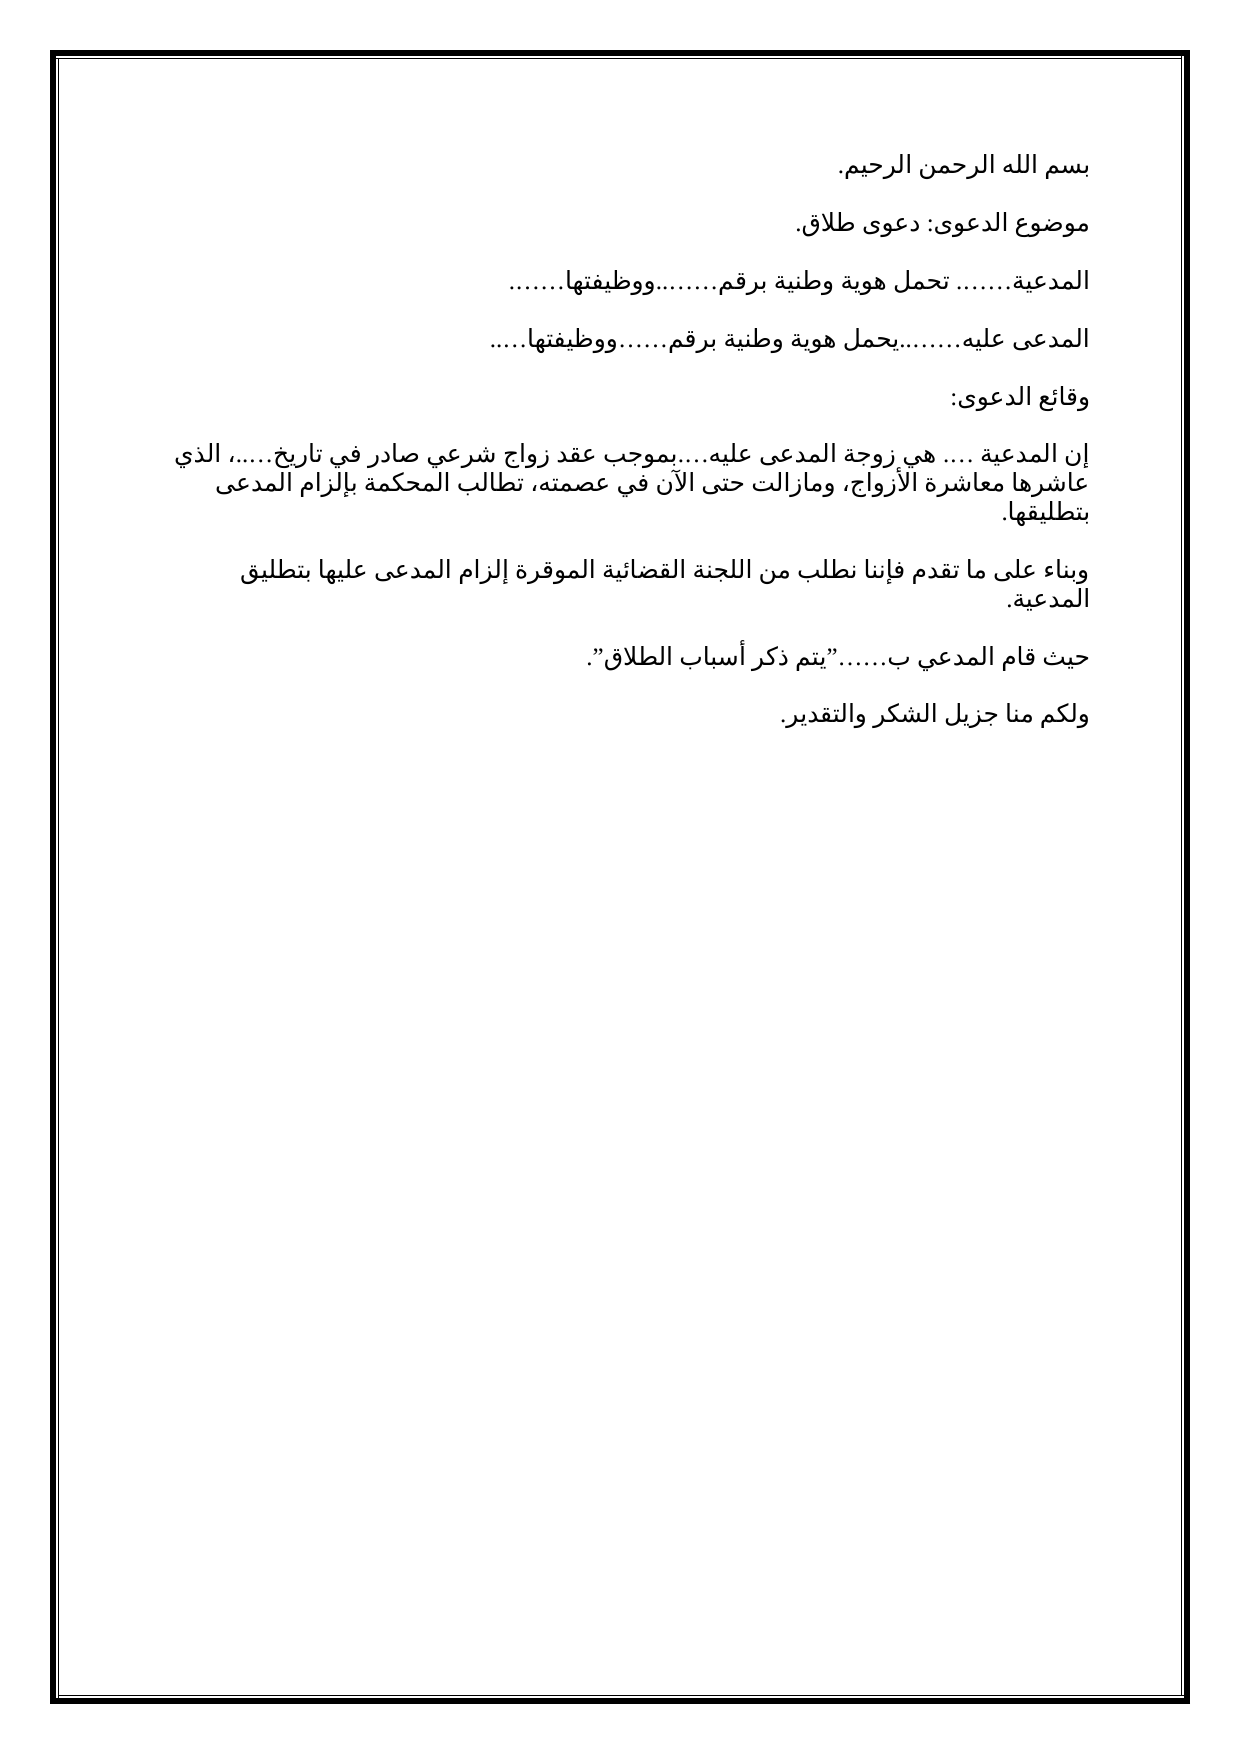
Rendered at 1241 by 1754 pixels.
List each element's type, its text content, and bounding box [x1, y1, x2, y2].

text ولكم منا جزيل الشكر والتقدير. [150, 699, 1090, 728]
text حيث قام المدعي ب……”يتم ذكر أسباب الطلاق”. [150, 642, 1090, 670]
text وقائع الدعوى: [150, 382, 1090, 410]
text المدعى عليه……..يحمل هوية وطنية برقم……ووظيفتها….. [150, 324, 1090, 352]
text المدعية……. تحمل هوية وطنية برقم……..ووظيفتها……. [150, 266, 1090, 294]
text إن المدعية …. هي زوجة المدعى عليه….بموجب عقد زواج شرعي صادر في تاريخ…..، الذي عاشرها معاشرة الأزواج، ومازالت حتى الآن في عصمته، تطالب المحكمة بإلزام المدعى بتطليقها. [150, 439, 1090, 526]
text موضوع الدعوى: دعوى طلاق. [150, 208, 1090, 237]
text وبناء على ما تقدم فإننا نطلب من اللجنة القضائية الموقرة إلزام المدعى عليها بتطليق المدعية. [150, 555, 1090, 612]
text بسم الله الرحمن الرحيم. [150, 150, 1090, 179]
